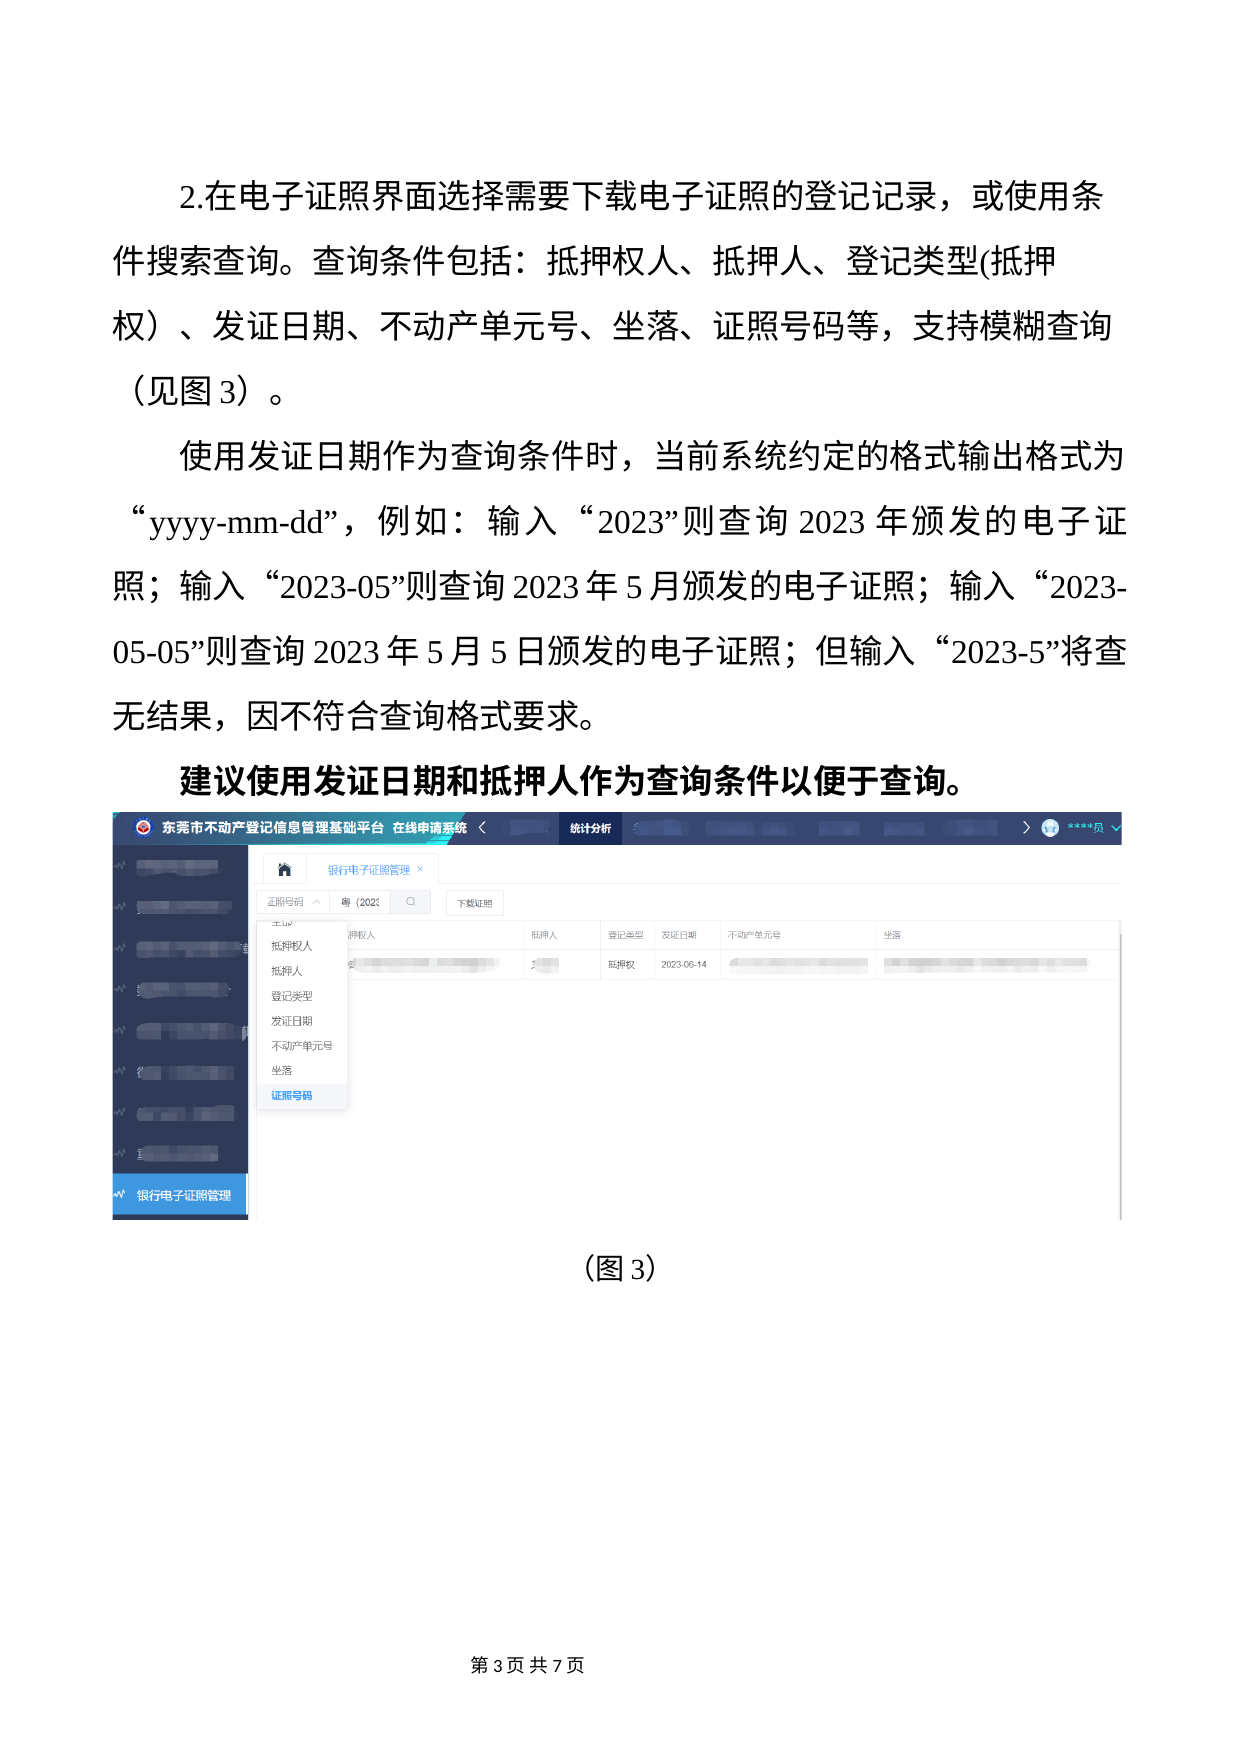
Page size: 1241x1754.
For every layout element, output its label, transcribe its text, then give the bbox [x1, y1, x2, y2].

text （图3） [112, 1234, 1128, 1299]
picture [112, 812, 1122, 1220]
subtitle 建议使用发证日期和抵押人作为查询条件以便于查询。 [112, 747, 1128, 812]
list 2.在电子证照界面选择需要下载电子证照的登记记录，或使用条件搜索查询。查询条件包括：抵押权人、抵押人、登记类型(抵押权）、发证日期、不动产单元号、坐落、证照号码等，支持模糊查询（见图3）。 [112, 162, 1128, 422]
subtitle 使用发证日期作为查询条件时，当前系统约定的格式输出格式为“yyyy-mm-dd”，例如：输入“2023”则查询2023年颁发的电子证照；输入“2023-05”则查询2023年5月颁发的电子证照；输入“2023-05-05”则查询2023年5月5日颁发的电子证照；但输入“2023-5”将查无结果，因不符合查询格式要求。 [112, 422, 1128, 747]
